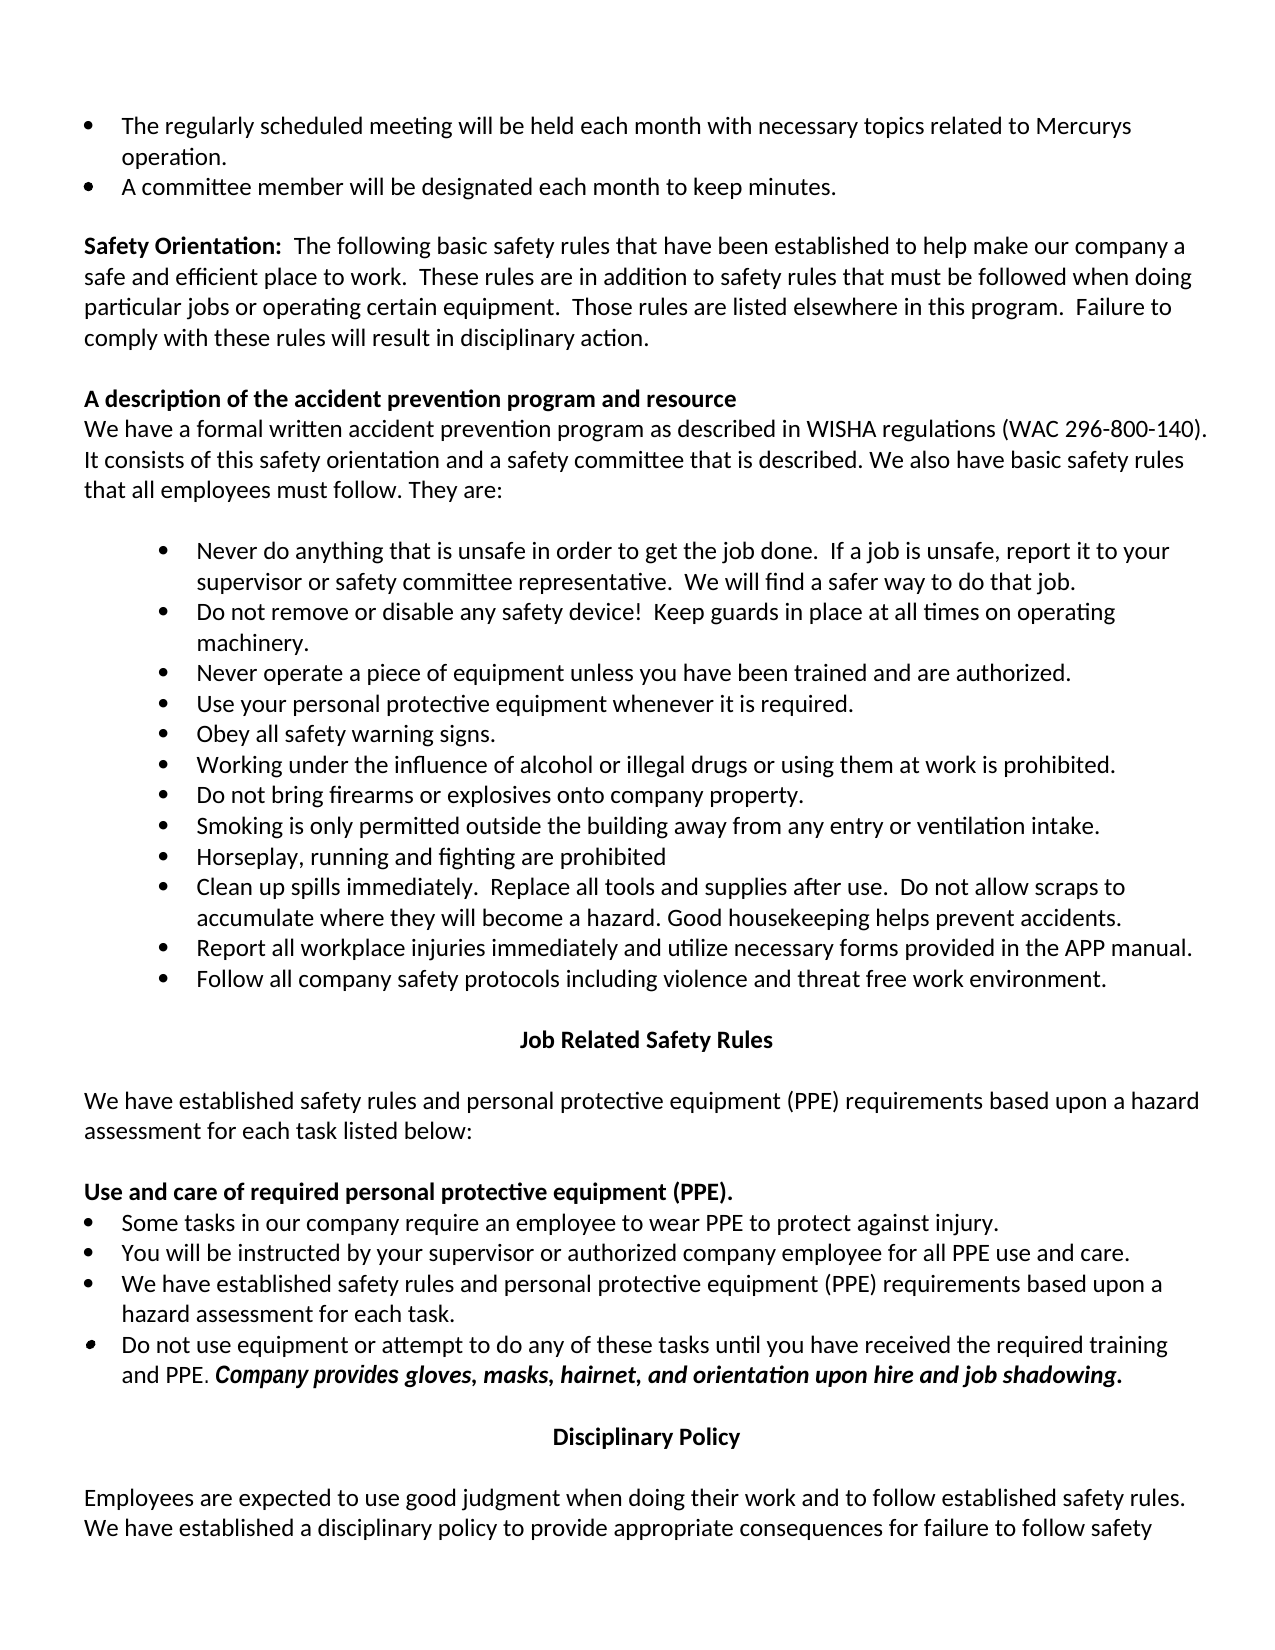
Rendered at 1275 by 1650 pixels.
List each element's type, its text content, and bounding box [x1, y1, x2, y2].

text Safety Orientation: The following basic safety rules that have been established to help make our company a safe and efficient place to work. These rules are in addition to safety rules that must be followed when doing particular jobs or operating certain equipment. Those rules are listed elsewhere in this program. Failure to comply with these rules will result in disciplinary action. [84, 230, 1209, 352]
list Working under the influence of alcohol or illegal drugs or using them at work is prohibited. [159, 749, 1209, 780]
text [84, 1482, 1209, 1543]
text Disciplinary Policy [84, 1421, 1209, 1451]
list Follow all company safety protocols including violence and threat free work environment. [159, 963, 1209, 993]
list Use your personal protective equipment whenever it is required. [159, 688, 1209, 719]
list Clean up spills immediately. Replace all tools and supplies after use. Do not allow scraps to accumulate where they will become a hazard. Good housekeeping helps prevent accidents. [159, 871, 1209, 932]
text Job Related Safety Rules [84, 1024, 1209, 1054]
list Do not bring firearms or explosives onto company property. [159, 780, 1209, 810]
text We have a formal written accident prevention program as described in WISHA regulations (WAC 296-800-140). It consists of this safety orientation and a safety committee that is described. We also have basic safety rules that all employees must follow. They are: [84, 413, 1209, 505]
list We have established safety rules and personal protective equipment (PPE) requirements based upon a hazard assessment for each task. [84, 1268, 1209, 1329]
list Horseplay, running and fighting are prohibited [159, 841, 1209, 871]
text We have established safety rules and personal protective equipment (PPE) requirements based upon a hazard assessment for each task listed below: [84, 1085, 1209, 1146]
list The regularly scheduled meeting will be held each month with necessary topics related to Mercurys operation. [84, 110, 1209, 171]
list A committee member will be designated each month to keep minutes. [84, 171, 1209, 202]
list Do not use equipment or attempt to do any of these tasks until you have received the required training and PPE. Company provides gloves, masks, hairnet, and orientation upon hire and job shadowing. [84, 1329, 1209, 1390]
text A description of the accident prevention program and resource [84, 383, 1209, 413]
list Some tasks in our company require an employee to wear PPE to protect against injury. [84, 1207, 1209, 1237]
list Report all workplace injuries immediately and utilize necessary forms provided in the APP manual. [159, 932, 1209, 963]
list Never operate a piece of equipment unless you have been trained and are authorized. [159, 658, 1209, 688]
list Obey all safety warning signs. [159, 719, 1209, 749]
list Do not remove or disable any safety device! Keep guards in place at all times on operating machinery. [159, 597, 1209, 658]
list You will be instructed by your supervisor or authorized company employee for all PPE use and care. [84, 1237, 1209, 1268]
list Never do anything that is unsafe in order to get the job done. If a job is unsafe, report it to your supervisor or safety committee representative. We will find a safer way to do that job. [159, 536, 1209, 597]
text Use and care of required personal protective equipment (PPE). [84, 1176, 1209, 1207]
list Smoking is only permitted outside the building away from any entry or ventilation intake. [159, 810, 1209, 841]
